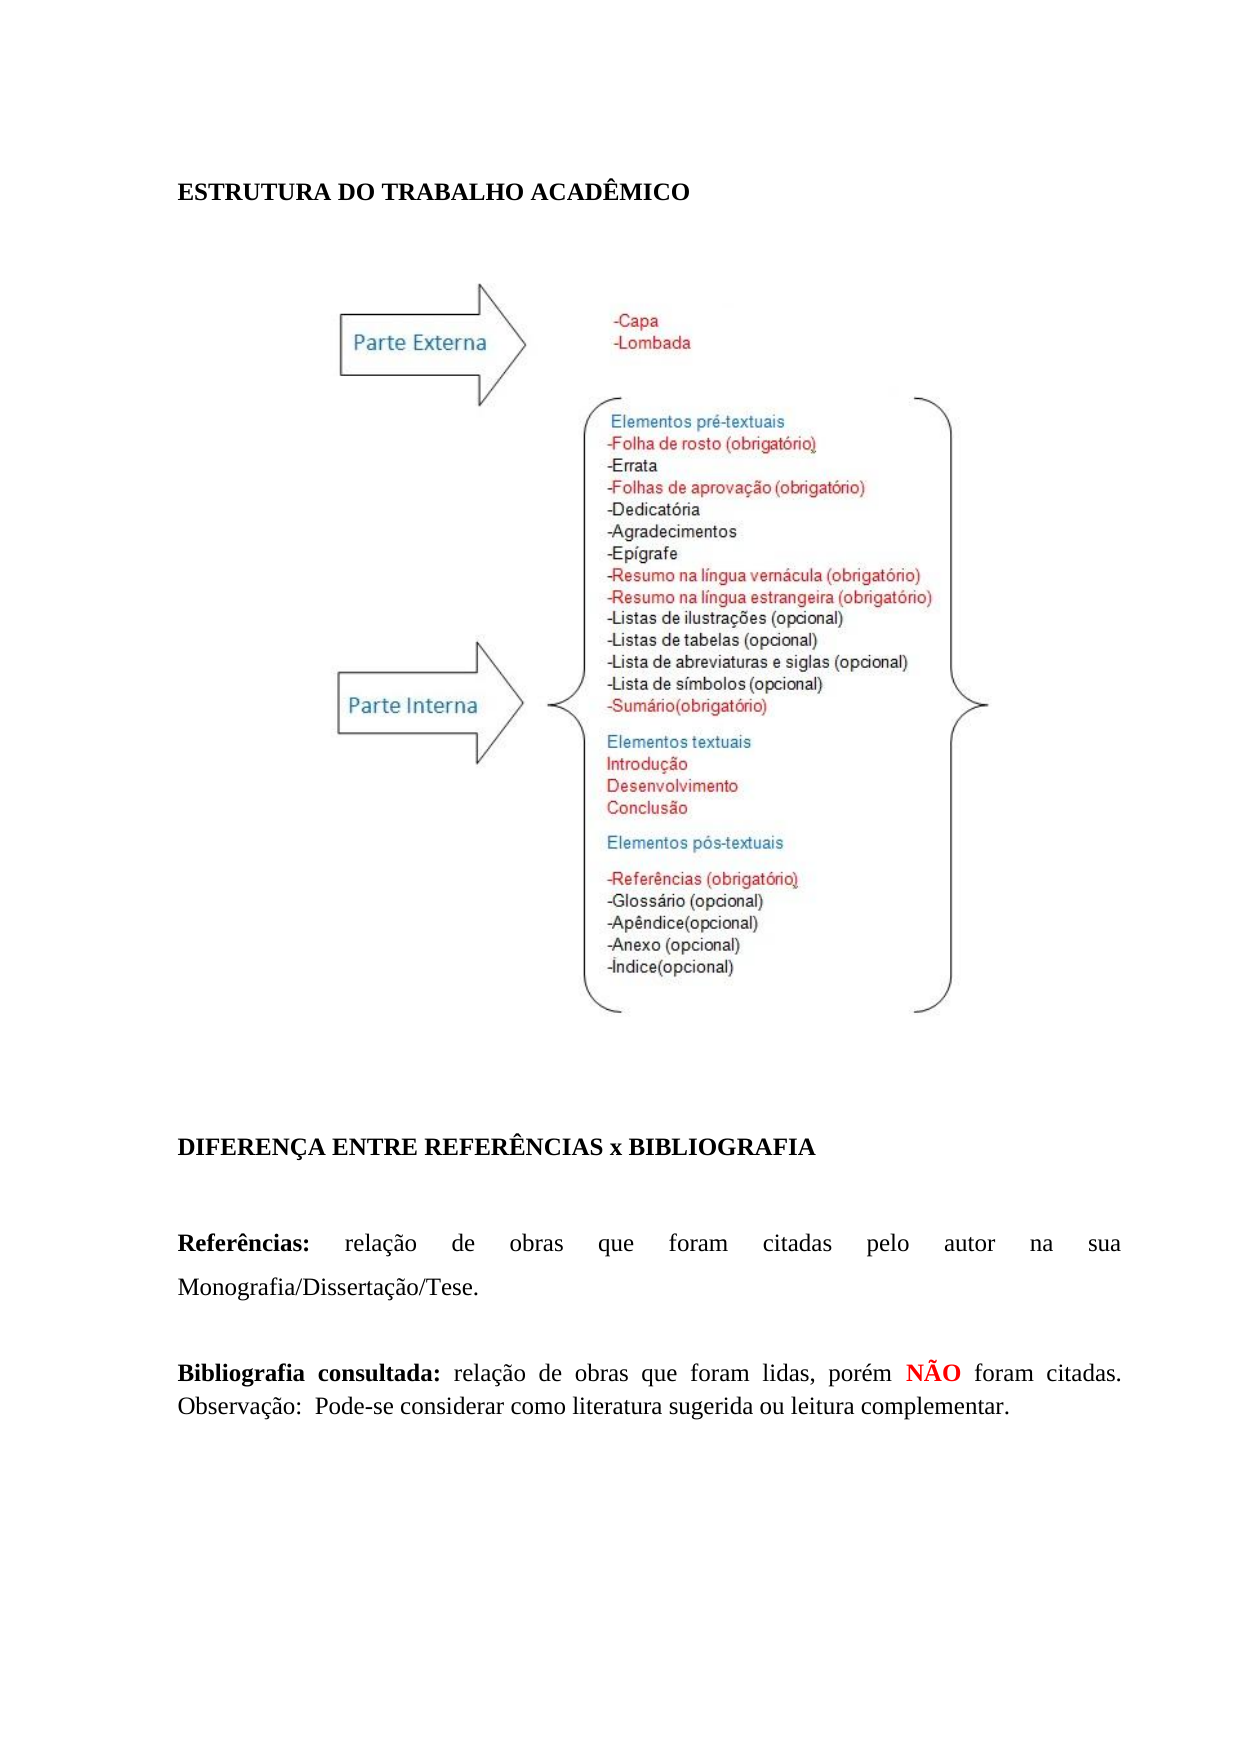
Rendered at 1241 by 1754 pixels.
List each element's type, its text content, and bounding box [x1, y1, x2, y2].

text DIFERENÇA ENTRE REFERÊNCIAS x BIBLIOGRAFIA [177, 1132, 1122, 1160]
text Bibliografia consultada: relação de obras que foram lidas, porém NÃO foram citadas. Observação: Pode-se considerar como literatura sugerida ou leitura complementar. [177, 1358, 1122, 1420]
text Referências: relação de obras que foram citadas pelo autor na sua Monografia/Dissertação/Tese. [177, 1228, 1122, 1300]
picture [300, 283, 1002, 1049]
text ESTRUTURA DO TRABALHO ACADÊMICO [177, 177, 1122, 206]
